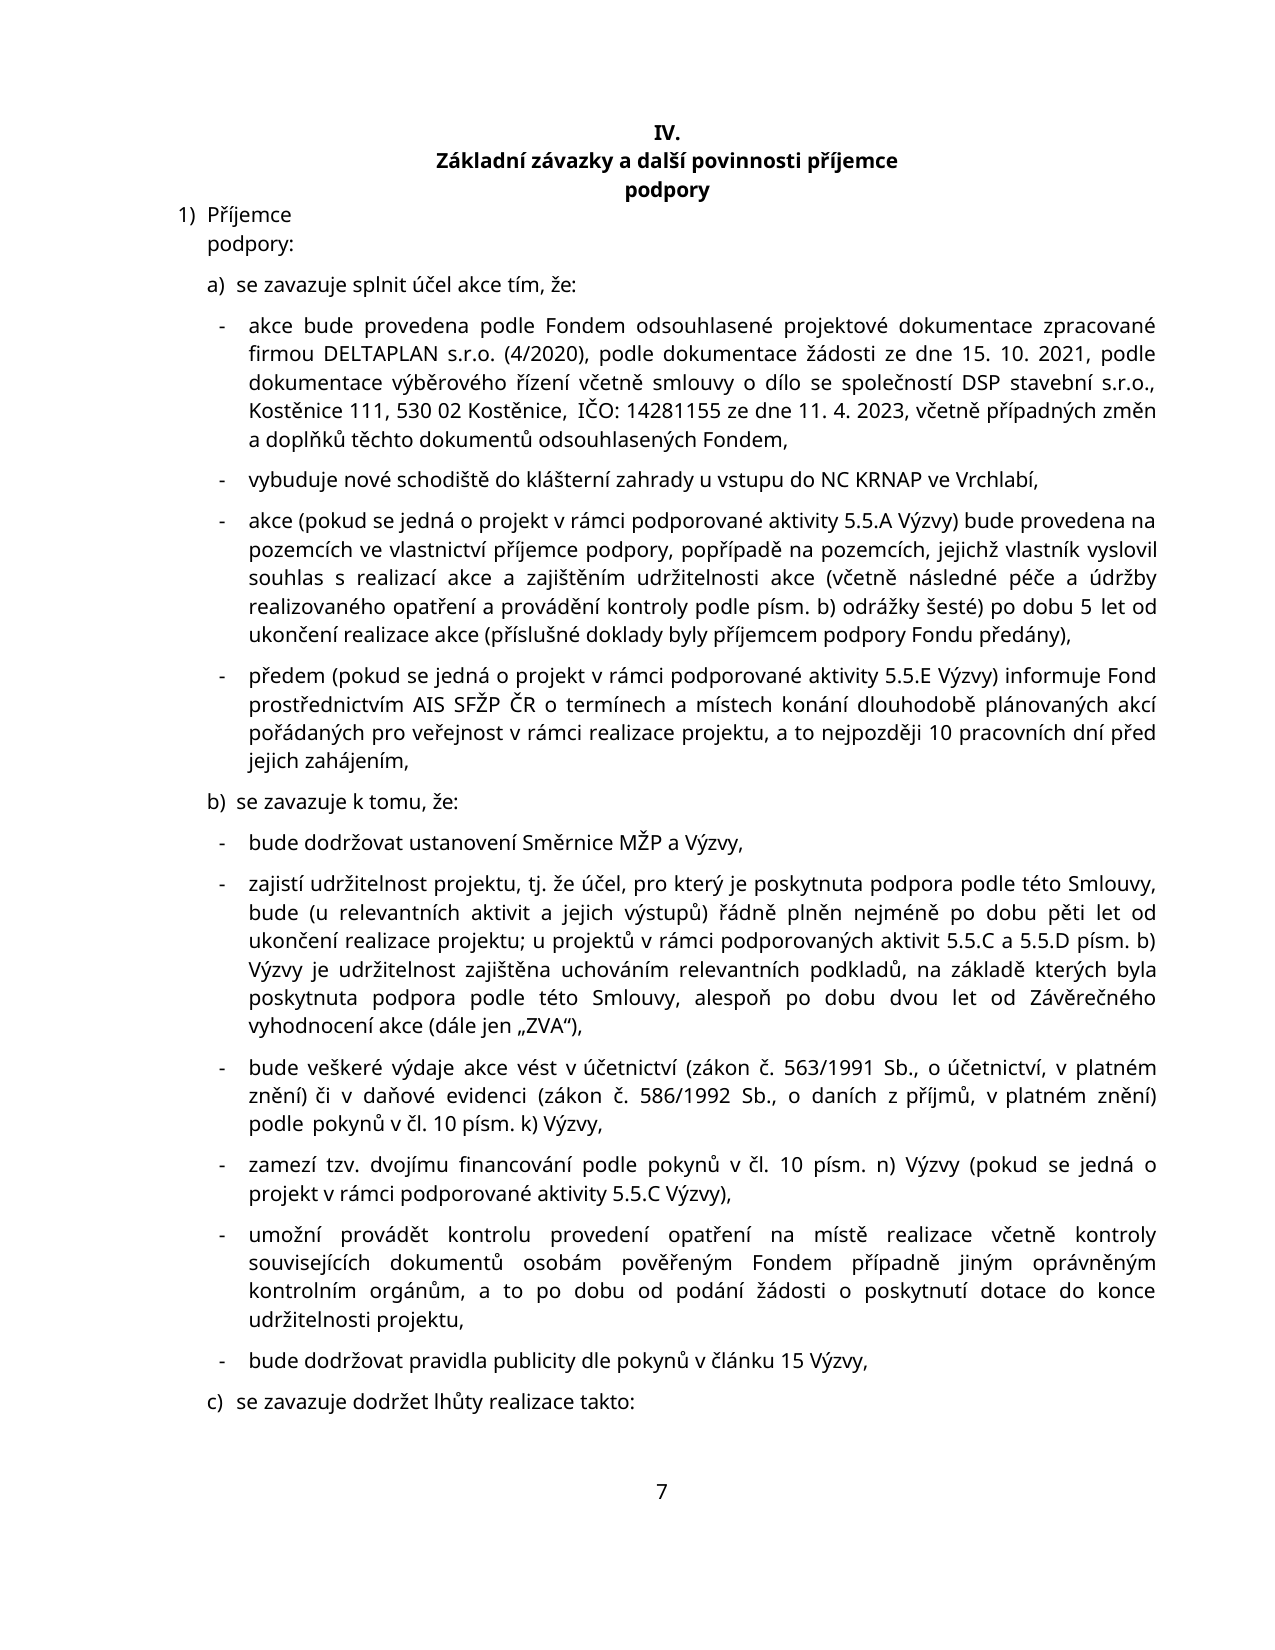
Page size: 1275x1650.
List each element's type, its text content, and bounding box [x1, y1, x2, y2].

list se zavazuje splnit účel akce tím, že: [207, 270, 1169, 298]
list bude veškeré výdaje akce vést v účetnictví (zákon č. 563/1991 Sb., o účetnictví, v platném znění) či v daňové evidenci (zákon č. 586/1992 Sb., o daních z příjmů, v platném znění) podle pokynů v čl. 10 písm. k) Výzvy, [218, 1053, 1157, 1138]
subtitle Základní závazky a další povinnosti příjemce podpory [406, 146, 928, 203]
list bude dodržovat ustanovení Směrnice MŽP a Výzvy, [218, 828, 1169, 857]
list Příjemce podpory: [177, 201, 373, 257]
list se zavazuje k tomu, že: [207, 787, 1169, 816]
list zamezí tzv. dvojímu financování podle pokynů v čl. 10 písm. n) Výzvy (pokud se jedná o projekt v rámci podporované aktivity 5.5.C Výzvy), [218, 1151, 1157, 1207]
list se zavazuje dodržet lhůty realizace takto: [207, 1387, 1169, 1416]
list bude dodržovat pravidla publicity dle pokynů v článku 15 Výzvy, [218, 1346, 1169, 1374]
list předem (pokud se jedná o projekt v rámci podporované aktivity 5.5.E Výzvy) informuje Fond prostřednictvím AIS SFŽP ČR o termínech a místech konání dlouhodobě plánovaných akcí pořádaných pro veřejnost v rámci realizace projektu, a to nejpozději 10 pracovních dní před jejich zahájením, [218, 661, 1157, 775]
list akce bude provedena podle Fondem odsouhlasené projektové dokumentace zpracované firmou DELTAPLAN s.r.o. (4/2020), podle dokumentace žádosti ze dne 15. 10. 2021, podle dokumentace výběrového řízení včetně smlouvy o dílo se společností DSP stavební s.r.o., Kostěnice 111, 530 02 Kostěnice, IČO: 14281155 ze dne 11. 4. 2023, včetně případných změn a doplňků těchto dokumentů odsouhlasených Fondem, [218, 311, 1157, 453]
list akce (pokud se jedná o projekt v rámci podporované aktivity 5.5.A Výzvy) bude provedena na pozemcích ve vlastnictví příjemce podpory, popřípadě na pozemcích, jejichž vlastník vyslovil souhlas s realizací akce a zajištěním udržitelnosti akce (včetně následné péče a údržby realizovaného opatření a provádění kontroly podle písm. b) odrážky šesté) po dobu 5 let od ukončení realizace akce (příslušné doklady byly příjemcem podpory Fondu předány), [218, 507, 1157, 649]
list umožní provádět kontrolu provedení opatření na místě realizace včetně kontroly souvisejících dokumentů osobám pověřeným Fondem případně jiným oprávněným kontrolním orgánům, a to po dobu od podání žádosti o poskytnutí dotace do konce udržitelnosti projektu, [218, 1220, 1157, 1333]
list vybuduje nové schodiště do klášterní zahrady u vstupu do NC KRNAP ve Vrchlabí, [218, 466, 1169, 494]
list zajistí udržitelnost projektu, tj. že účel, pro který je poskytnuta podpora podle této Smlouvy, bude (u relevantních aktivit a jejich výstupů) řádně plněn nejméně po dobu pěti let od ukončení realizace projektu; u projektů v rámci podporovaných aktivit 5.5.C a 5.5.D písm. b) Výzvy je udržitelnost zajištěna uchováním relevantních podkladů, na základě kterých byla poskytnuta podpora podle této Smlouvy, alespoň po dobu dvou let od Závěrečného vyhodnocení akce (dále jen „ZVA“), [218, 869, 1157, 1040]
text IV. [653, 118, 682, 146]
